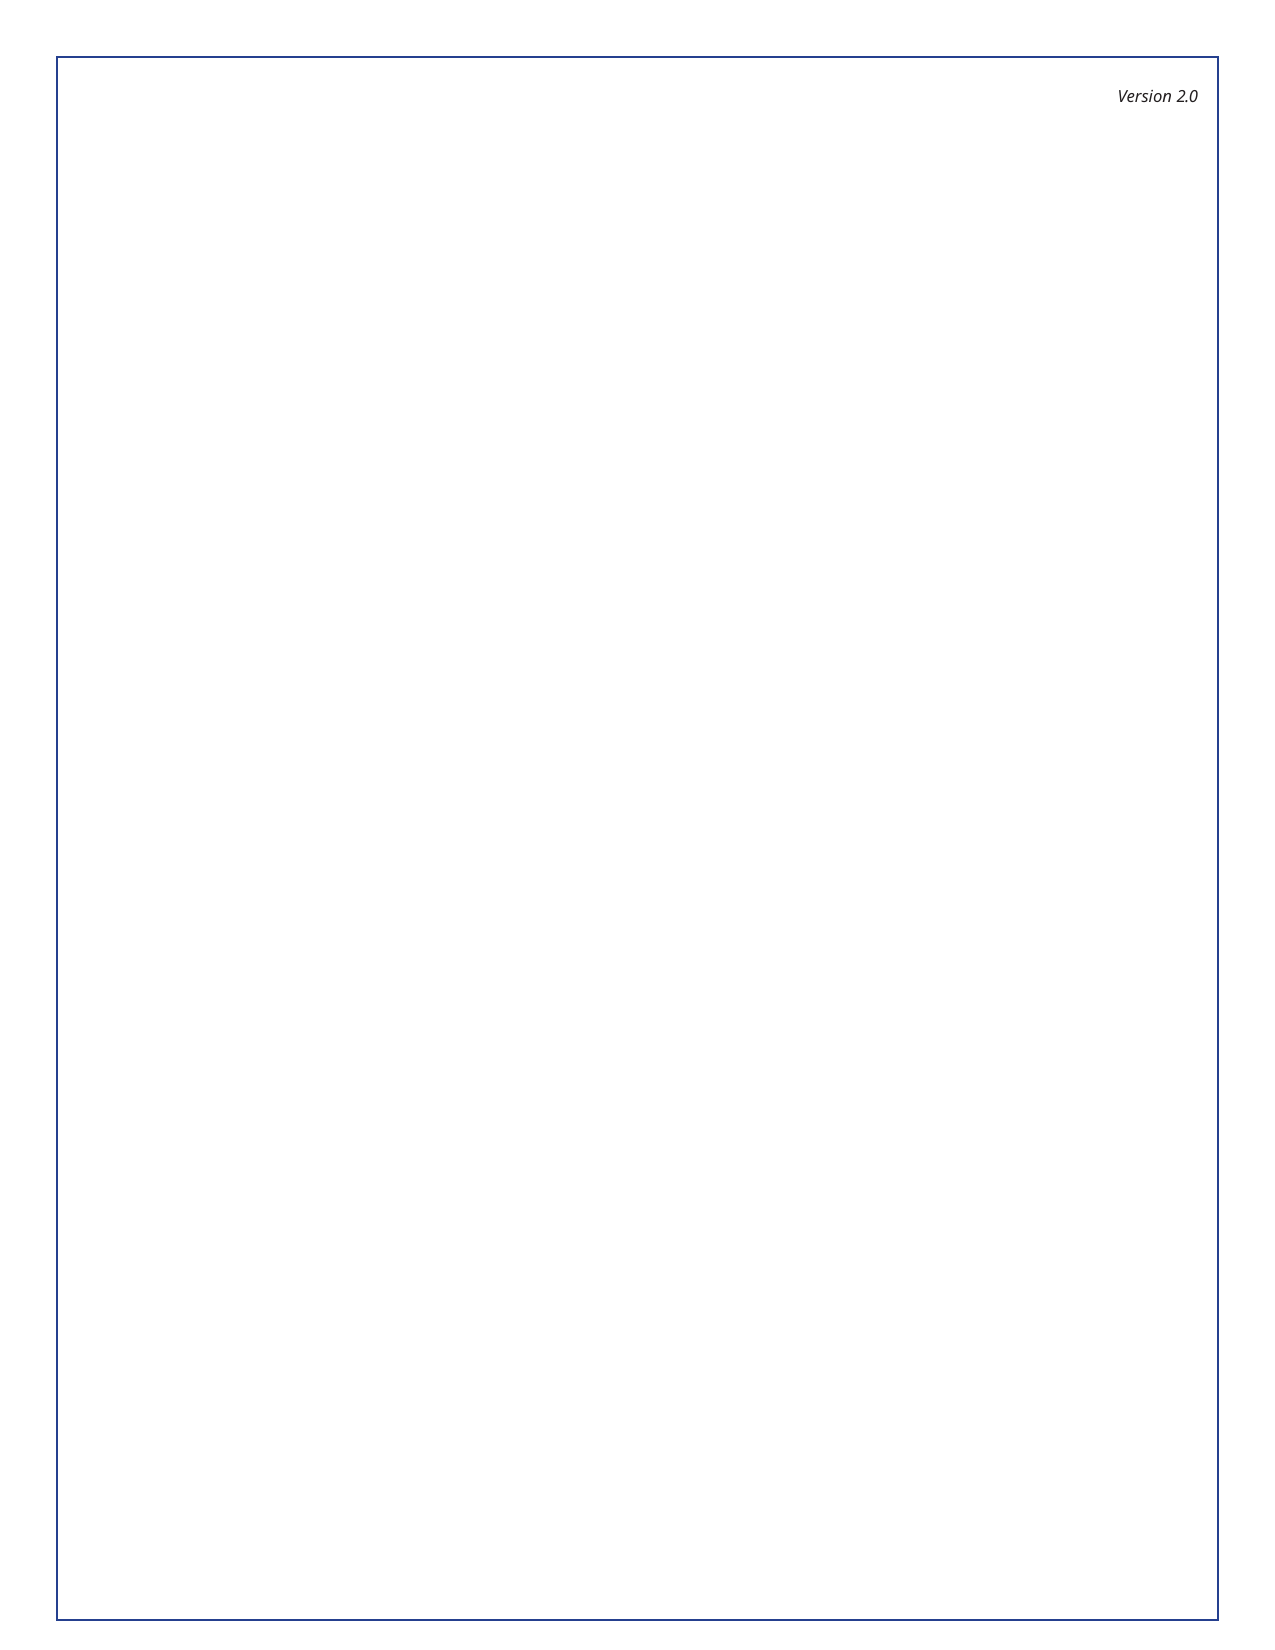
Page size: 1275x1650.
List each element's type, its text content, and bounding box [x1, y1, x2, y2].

text Version 2.0 [58, 84, 1200, 107]
